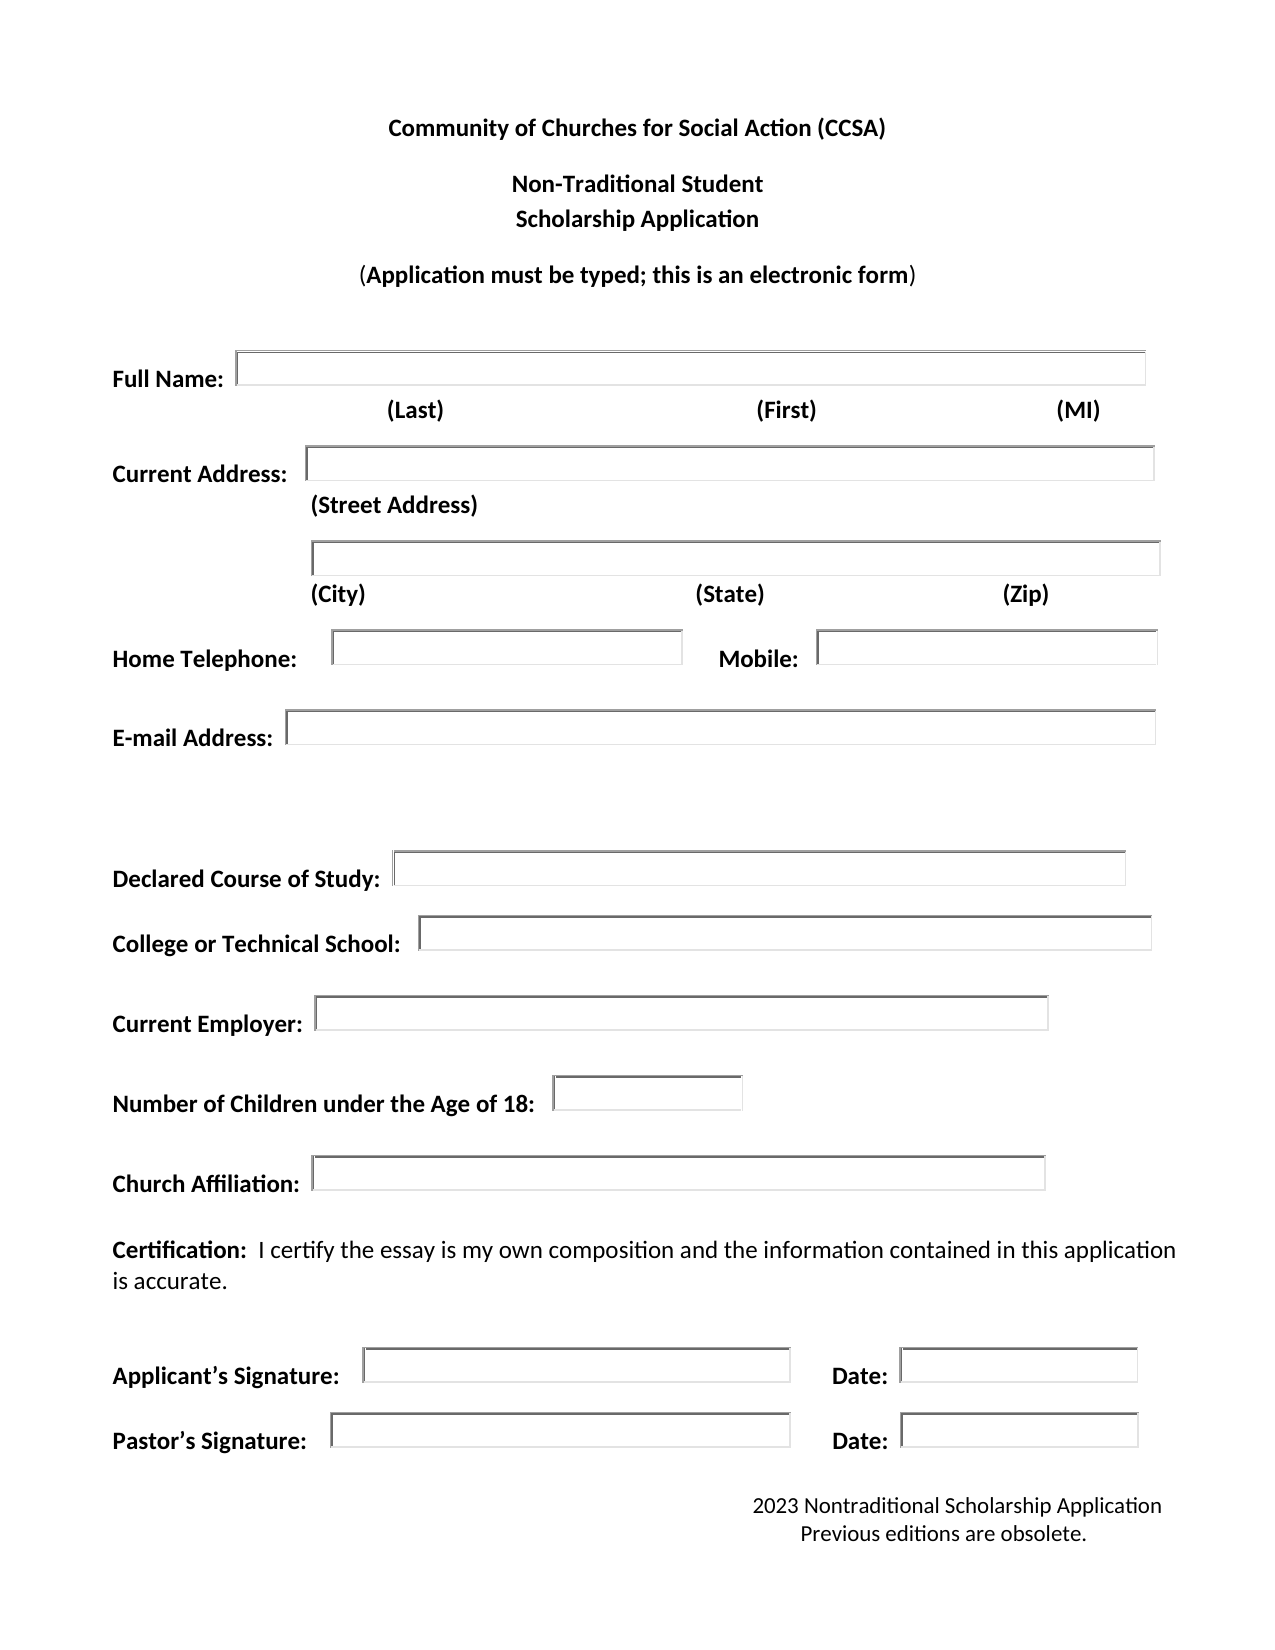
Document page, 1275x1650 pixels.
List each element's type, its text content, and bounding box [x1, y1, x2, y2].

text Declared Course of Study: [112, 789, 1162, 894]
text College or Technical School: [112, 915, 1191, 959]
text Pastor’s Signature: Date: [112, 1412, 1162, 1455]
text Current Address: (Street Address) [112, 445, 1191, 519]
text Community of Churches for Social Action (CCSA) [112, 112, 1162, 143]
text Full Name: (Last) (First) (MI) [112, 350, 1162, 424]
text Church Affiliation: [112, 1154, 1162, 1198]
text (Application must be typed; this is an electronic form) [112, 259, 1162, 325]
text (City) (State) (Zip) [112, 540, 1191, 608]
text Home Telephone: Mobile: [112, 629, 1162, 673]
text Certification: I certify the essay is my own composition and the information contained in this application is accurate. [112, 1234, 1191, 1296]
text Applicant’s Signature: Date: [112, 1316, 1162, 1391]
text Number of Children under the Age of 18: [112, 1075, 1162, 1118]
text Non-Traditional Student Scholarship Application [112, 168, 1162, 234]
text E-mail Address: [112, 709, 1191, 753]
text Current Employer: [112, 995, 1191, 1039]
